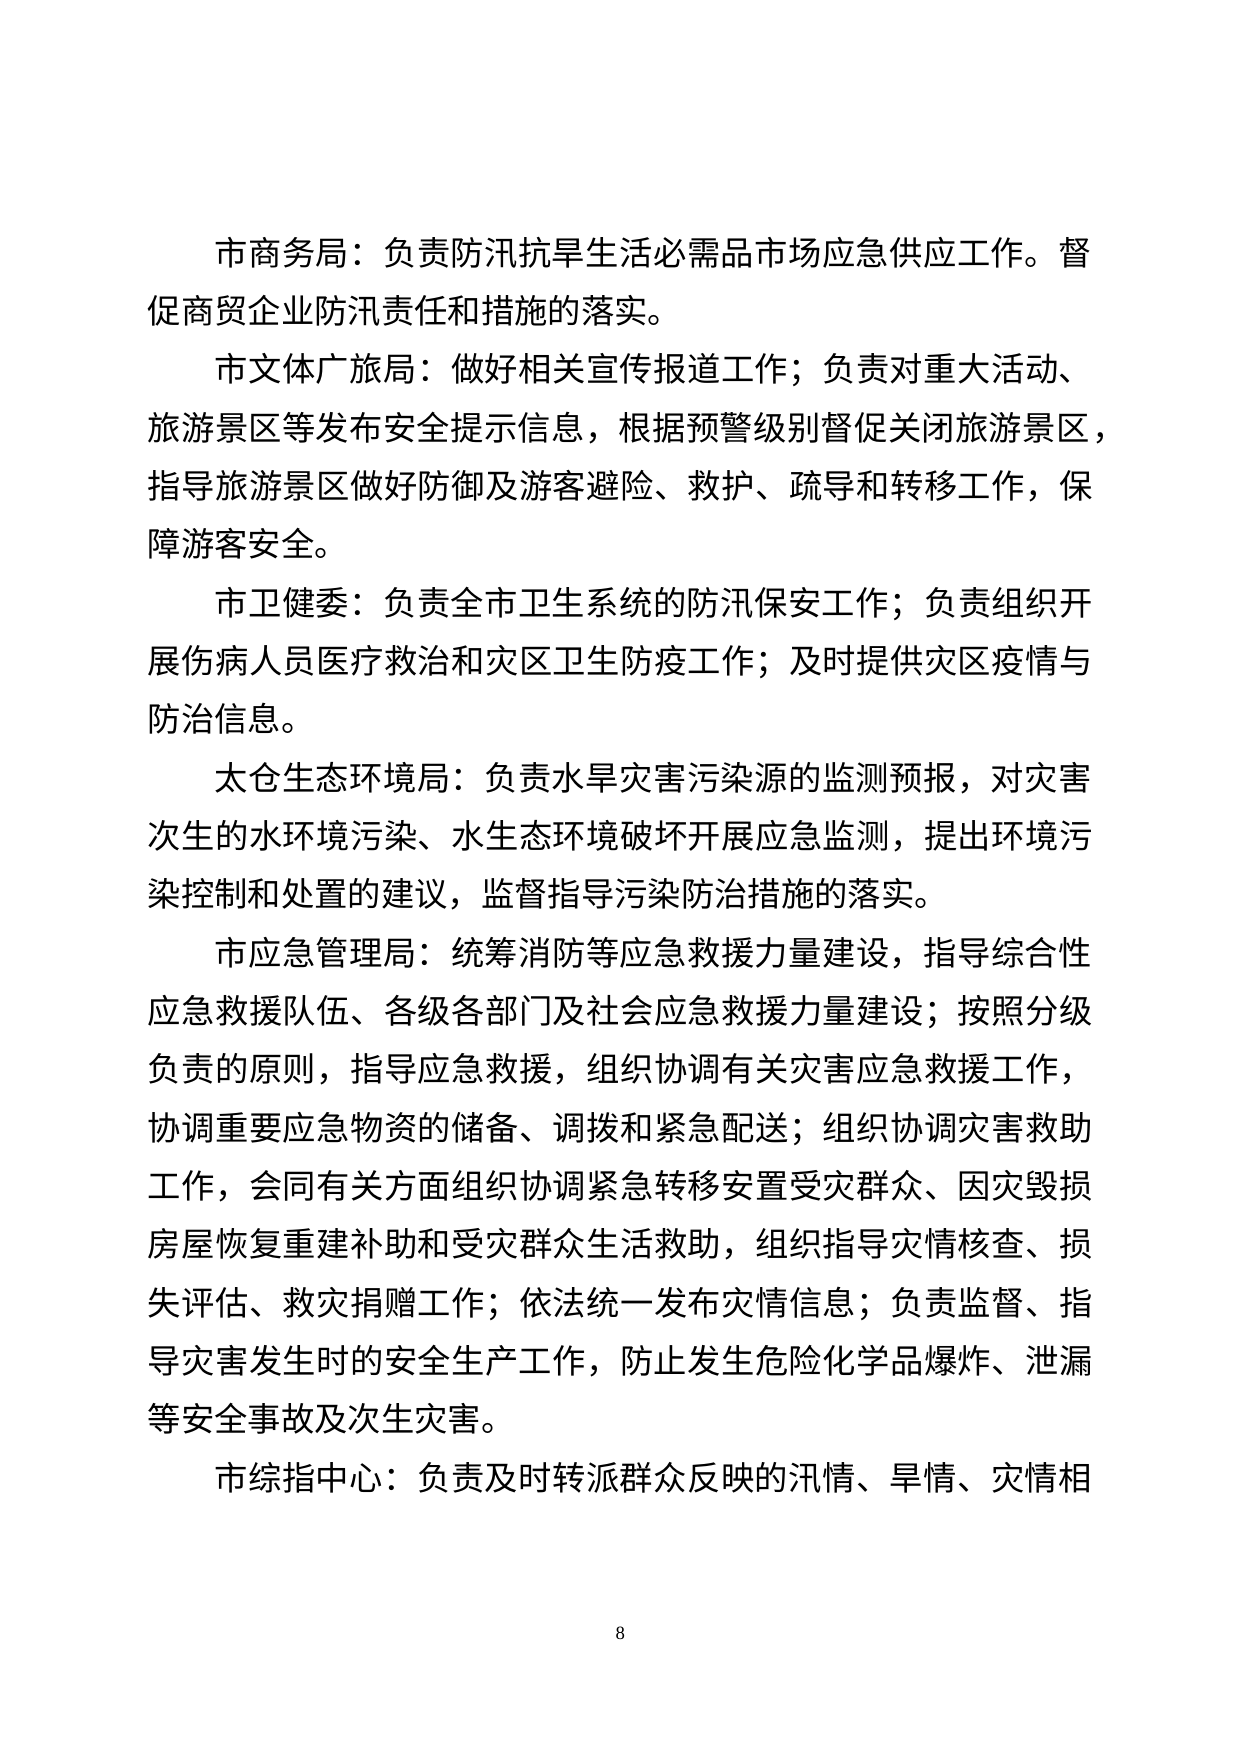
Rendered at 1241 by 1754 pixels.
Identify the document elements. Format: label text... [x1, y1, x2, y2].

text 市文体广旅局：做好相关宣传报道工作；负责对重大活动、旅游景区等发布安全提示信息，根据预警级别督促关闭旅游景区，指导旅游景区做好防御及游客避险、救护、疏导和转移工作，保障游客安全。 [148, 335, 1092, 568]
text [148, 1443, 1092, 1502]
text 太仓生态环境局：负责水旱灾害污染源的监测预报，对灾害次生的水环境污染、水生态环境破坏开展应急监测，提出环境污染控制和处置的建议，监督指导污染防治措施的落实。 [148, 743, 1092, 918]
text 市应急管理局：统筹消防等应急救援力量建设，指导综合性应急救援队伍、各级各部门及社会应急救援力量建设；按照分级负责的原则，指导应急救援，组织协调有关灾害应急救援工作，协调重要应急物资的储备、调拨和紧急配送；组织协调灾害救助工作，会同有关方面组织协调紧急转移安置受灾群众、因灾毁损房屋恢复重建补助和受灾群众生活救助，组织指导灾情核查、损失评估、救灾捐赠工作；依法统一发布灾情信息；负责监督、指导灾害发生时的安全生产工作，防止发生危险化学品爆炸、泄漏等安全事故及次生灾害。 [148, 918, 1092, 1443]
text 市卫健委：负责全市卫生系统的防汛保安工作；负责组织开展伤病人员医疗救治和灾区卫生防疫工作；及时提供灾区疫情与防治信息。 [148, 568, 1092, 743]
text 市商务局：负责防汛抗旱生活必需品市场应急供应工作。督促商贸企业防汛责任和措施的落实。 [148, 218, 1092, 335]
